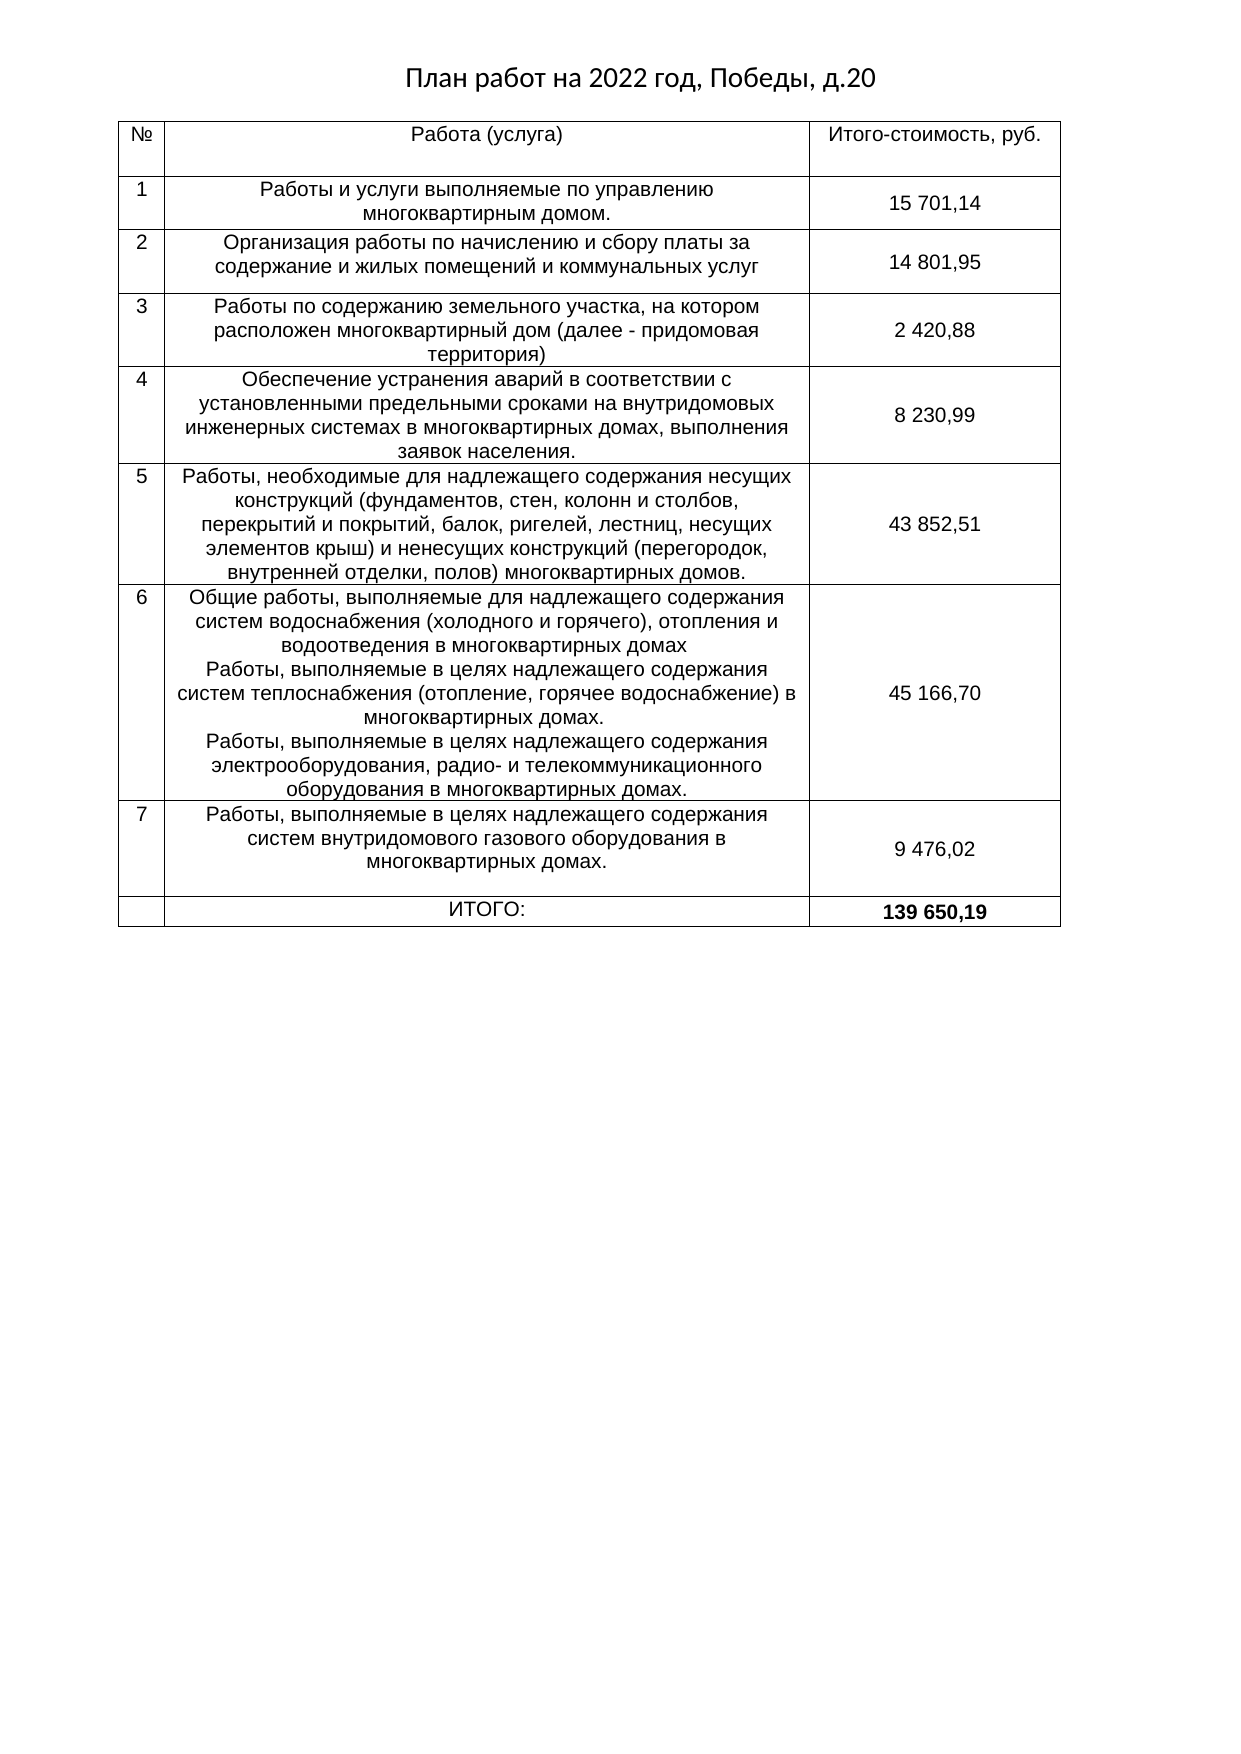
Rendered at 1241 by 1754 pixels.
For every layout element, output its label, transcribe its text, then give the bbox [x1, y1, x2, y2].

table_cell Работы по содержанию земельного участка, на котором расположен многоквартирный дом (далее - придомовая территория) [165, 294, 809, 366]
table_header Работа (услуга) [165, 122, 809, 176]
table_cell Организация работы по начислению и сбору платы за содержание и жилых помещений и коммунальных услуг [165, 230, 809, 293]
table_cell 14 801,95 [810, 230, 1060, 293]
table_cell 43 852,51 [810, 464, 1060, 584]
table_cell 4 [119, 367, 164, 463]
table_cell 2 420,88 [810, 294, 1060, 366]
table_cell ИТОГО: [165, 897, 809, 926]
table_cell Работы, выполняемые в целях надлежащего содержания систем внутридомового газового оборудования в многоквартирных домах. [165, 801, 809, 896]
table_cell 1 [119, 177, 164, 229]
table_cell Работы и услуги выполняемые по управлению многоквартирным домом. [165, 177, 809, 229]
table_cell 2 [119, 230, 164, 293]
table_cell 15 701,14 [810, 177, 1060, 229]
table_cell Общие работы, выполняемые для надлежащего содержания систем водоснабжения (холодного и горячего), отопления и водоотведения в многоквартирных домах Работы, выполняемые в целях надлежащего содержания систем теплоснабжения (отопление, горячее водоснабжение) в многоквартирных домах. Работы, выполняемые в целях надлежащего содержания электрооборудования, радио- и телекоммуникационного оборудования в многоквартирных домах. [165, 585, 809, 800]
table_cell 8 230,99 [810, 367, 1060, 463]
table_cell Обеспечение устранения аварий в соответствии с установленными предельными сроками на внутридомовых инженерных системах в многоквартирных домах, выполнения заявок населения. [165, 367, 809, 463]
table_cell 3 [119, 294, 164, 366]
table_cell Работы, необходимые для надлежащего содержания несущих конструкций (фундаментов, стен, колонн и столбов, перекрытий и покрытий, балок, ригелей, лестниц, несущих элементов крыш) и ненесущих конструкций (перегородок, внутренней отделки, полов) многоквартирных домов. [165, 464, 809, 584]
table_cell 139 650,19 [810, 897, 1060, 926]
table_cell 9 476,02 [810, 801, 1060, 896]
text План работ на 2022 год, Победы, д.20 [130, 59, 1152, 95]
table_cell 6 [119, 585, 164, 800]
table_cell [119, 897, 164, 926]
table_cell 7 [119, 801, 164, 896]
table_header Итого-стоимость, руб. [810, 122, 1060, 176]
table_cell 5 [119, 464, 164, 584]
table_cell 45 166,70 [810, 585, 1060, 800]
table_header № [119, 122, 164, 176]
